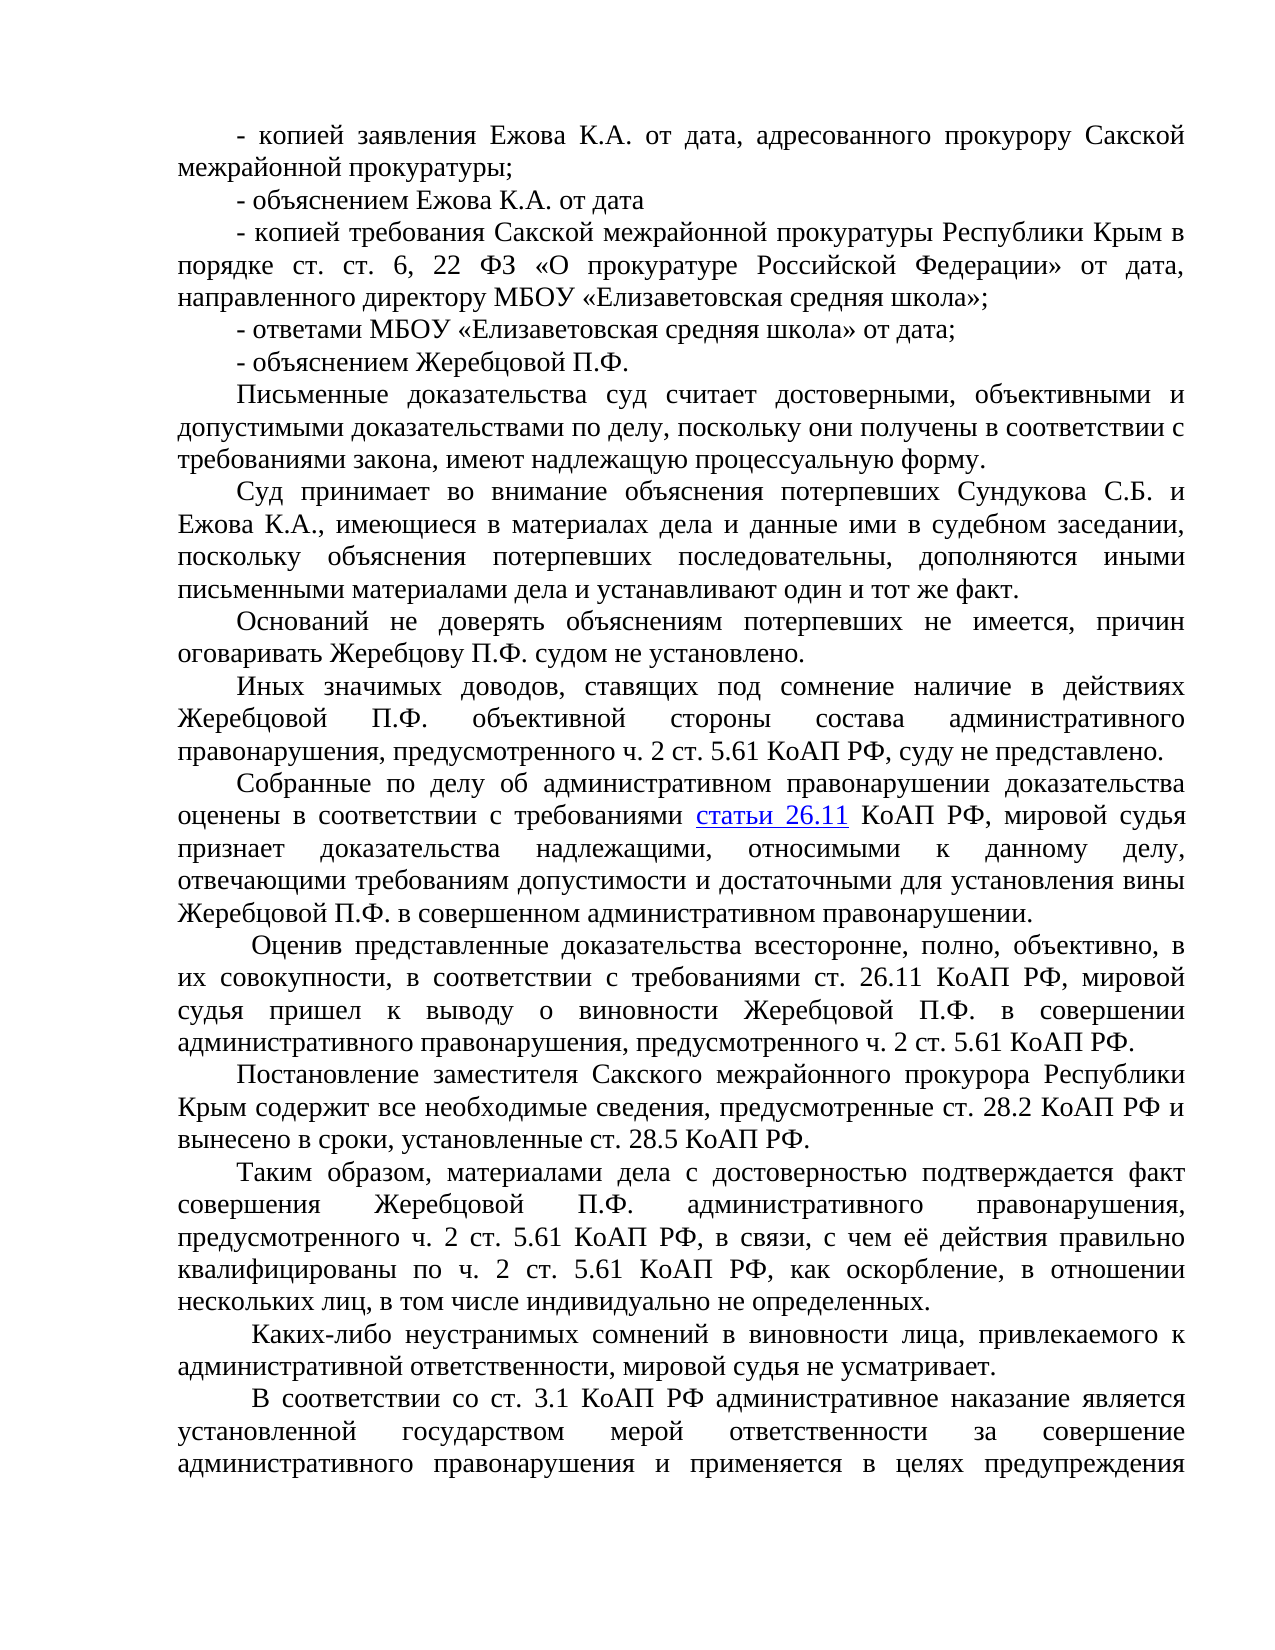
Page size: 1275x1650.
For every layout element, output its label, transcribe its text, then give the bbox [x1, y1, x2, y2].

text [177, 1382, 1186, 1479]
text Письменные доказательства суд считает достоверными, объективными и допустимыми доказательствами по делу, поскольку они получены в соответствии с требованиями закона, имеют надлежащую процессуальную форму. [177, 377, 1186, 474]
text Иных значимых доводов, ставящих под сомнение наличие в действиях Жеребцовой П.Ф. объективной стороны состава административного правонарушения, предусмотренного ч. 2 ст. 5.61 КоАП РФ, суду не представлено. [177, 669, 1186, 766]
text - объяснением Жеребцовой П.Ф. [177, 345, 1186, 377]
text Таким образом, материалами дела с достоверностью подтверждается факт совершения Жеребцовой П.Ф. административного правонарушения, предусмотренного ч. 2 ст. 5.61 КоАП РФ, в связи, с чем её действия правильно квалифицированы по ч. 2 ст. 5.61 КоАП РФ, как оскорбление, в отношении нескольких лиц, в том числе индивидуально не определенных. [177, 1155, 1186, 1317]
text Собранные по делу об административном правонарушении доказательства оценены в соответствии с требованиями статьи 26.11 КоАП РФ, мировой судья признает доказательства надлежащими, относимыми к данному делу, отвечающими требованиям допустимости и достаточными для установления вины Жеребцовой П.Ф. в совершенном административном правонарушении. [177, 766, 1186, 928]
text Каких-либо неустранимых сомнений в виновности лица, привлекаемого к административной ответственности, мировой судья не усматривает. [177, 1317, 1186, 1382]
text Суд принимает во внимание объяснения потерпевших Сундукова С.Б. и Ежова К.А., имеющиеся в материалах дела и данные ими в судебном заседании, поскольку объяснения потерпевших последовательны, дополняются иными письменными материалами дела и устанавливают один и тот же факт. [177, 474, 1186, 604]
text - объяснением Ежова К.А. от дата [177, 183, 1186, 215]
text - ответами МБОУ «Елизаветовская средняя школа» от дата; [177, 312, 1186, 345]
text Оснований не доверять объяснениям потерпевших не имеется, причин оговаривать Жеребцову П.Ф. судом не установлено. [177, 604, 1186, 669]
text Постановление заместителя Сакского межрайонного прокурора Республики Крым содержит все необходимые сведения, предусмотренные ст. 28.2 КоАП РФ и вынесено в сроки, установленные ст. 28.5 КоАП РФ. [177, 1058, 1186, 1155]
text - копией заявления Ежова К.А. от дата, адресованного прокурору Сакской межрайонной прокуратуры; [177, 118, 1186, 183]
text - копией требования Сакской межрайонной прокуратуры Республики Крым в порядке ст. ст. 6, 22 ФЗ «О прокуратуре Российской Федерации» от дата, направленного директору МБОУ «Елизаветовская средняя школа»; [177, 215, 1186, 312]
text Оценив представленные доказательства всесторонне, полно, объективно, в их совокупности, в соответствии с требованиями ст. 26.11 КоАП РФ, мировой судья пришел к выводу о виновности Жеребцовой П.Ф. в совершении административного правонарушения, предусмотренного ч. 2 ст. 5.61 КоАП РФ. [177, 928, 1186, 1058]
